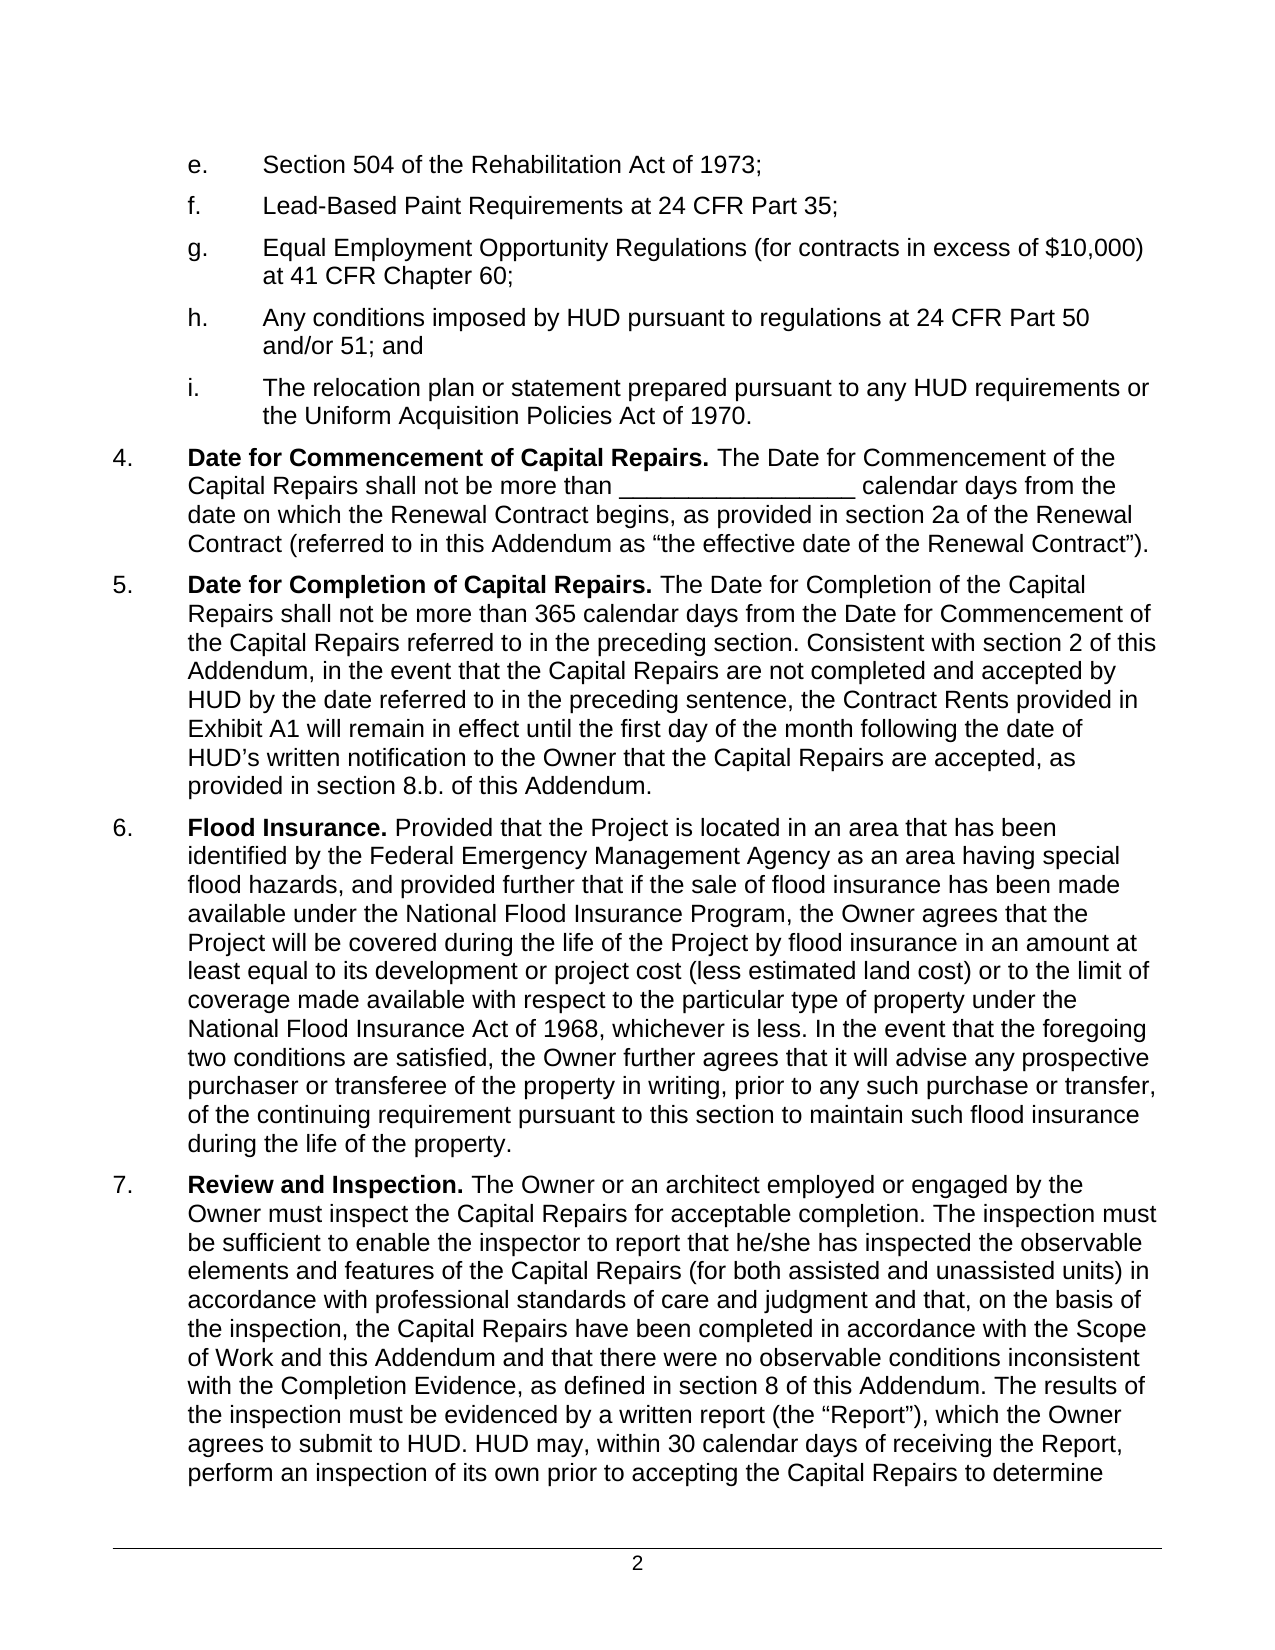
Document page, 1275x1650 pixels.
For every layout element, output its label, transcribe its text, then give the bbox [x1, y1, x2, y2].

list Equal Employment Opportunity Regulations (for contracts in excess of $10,000) at 41 CFR Chapter 60; [187, 232, 1162, 290]
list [112, 1170, 1162, 1486]
list Date for Completion of Capital Repairs. The Date for Completion of the Capital Repairs shall not be more than 365 calendar days from the Date for Commencement of the Capital Repairs referred to in the preceding section. Consistent with section 2 of this Addendum, in the event that the Capital Repairs are not completed and accepted by HUD by the date referred to in the preceding sentence, the Contract Rents provided in Exhibit A1 will remain in effect until the first day of the month following the date of HUD’s written notification to the Owner that the Capital Repairs are accepted, as provided in section 8.b. of this Addendum. [112, 570, 1162, 800]
list Date for Commencement of Capital Repairs. The Date for Commencement of the Capital Repairs shall not be more than _________________ calendar days from the date on which the Renewal Contract begins, as provided in section 2a of the Renewal Contract (referred to in this Addendum as “the effective date of the Renewal Contract”). [112, 442, 1162, 557]
list Lead-Based Paint Requirements at 24 CFR Part 35; [187, 191, 1162, 220]
list Any conditions imposed by HUD pursuant to regulations at 24 CFR Part 50 and/or 51; and [187, 302, 1162, 360]
list Flood Insurance. Provided that the Project is located in an area that has been identified by the Federal Emergency Management Agency as an area having special flood hazards, and provided further that if the sale of flood insurance has been made available under the National Flood Insurance Program, the Owner agrees that the Project will be covered during the life of the Project by flood insurance in an amount at least equal to its development or project cost (less estimated land cost) or to the limit of coverage made available with respect to the particular type of property under the National Flood Insurance Act of 1968, whichever is less. In the event that the foregoing two conditions are satisfied, the Owner further agrees that it will advise any prospective purchaser or transferee of the property in writing, prior to any such purchase or transfer, of the continuing requirement pursuant to this section to maintain such flood insurance during the life of the property. [112, 812, 1162, 1157]
list The relocation plan or statement prepared pursuant to any HUD requirements or the Uniform Acquisition Policies Act of 1970. [187, 372, 1162, 430]
list Section 504 of the Rehabilitation Act of 1973; [187, 150, 1162, 179]
